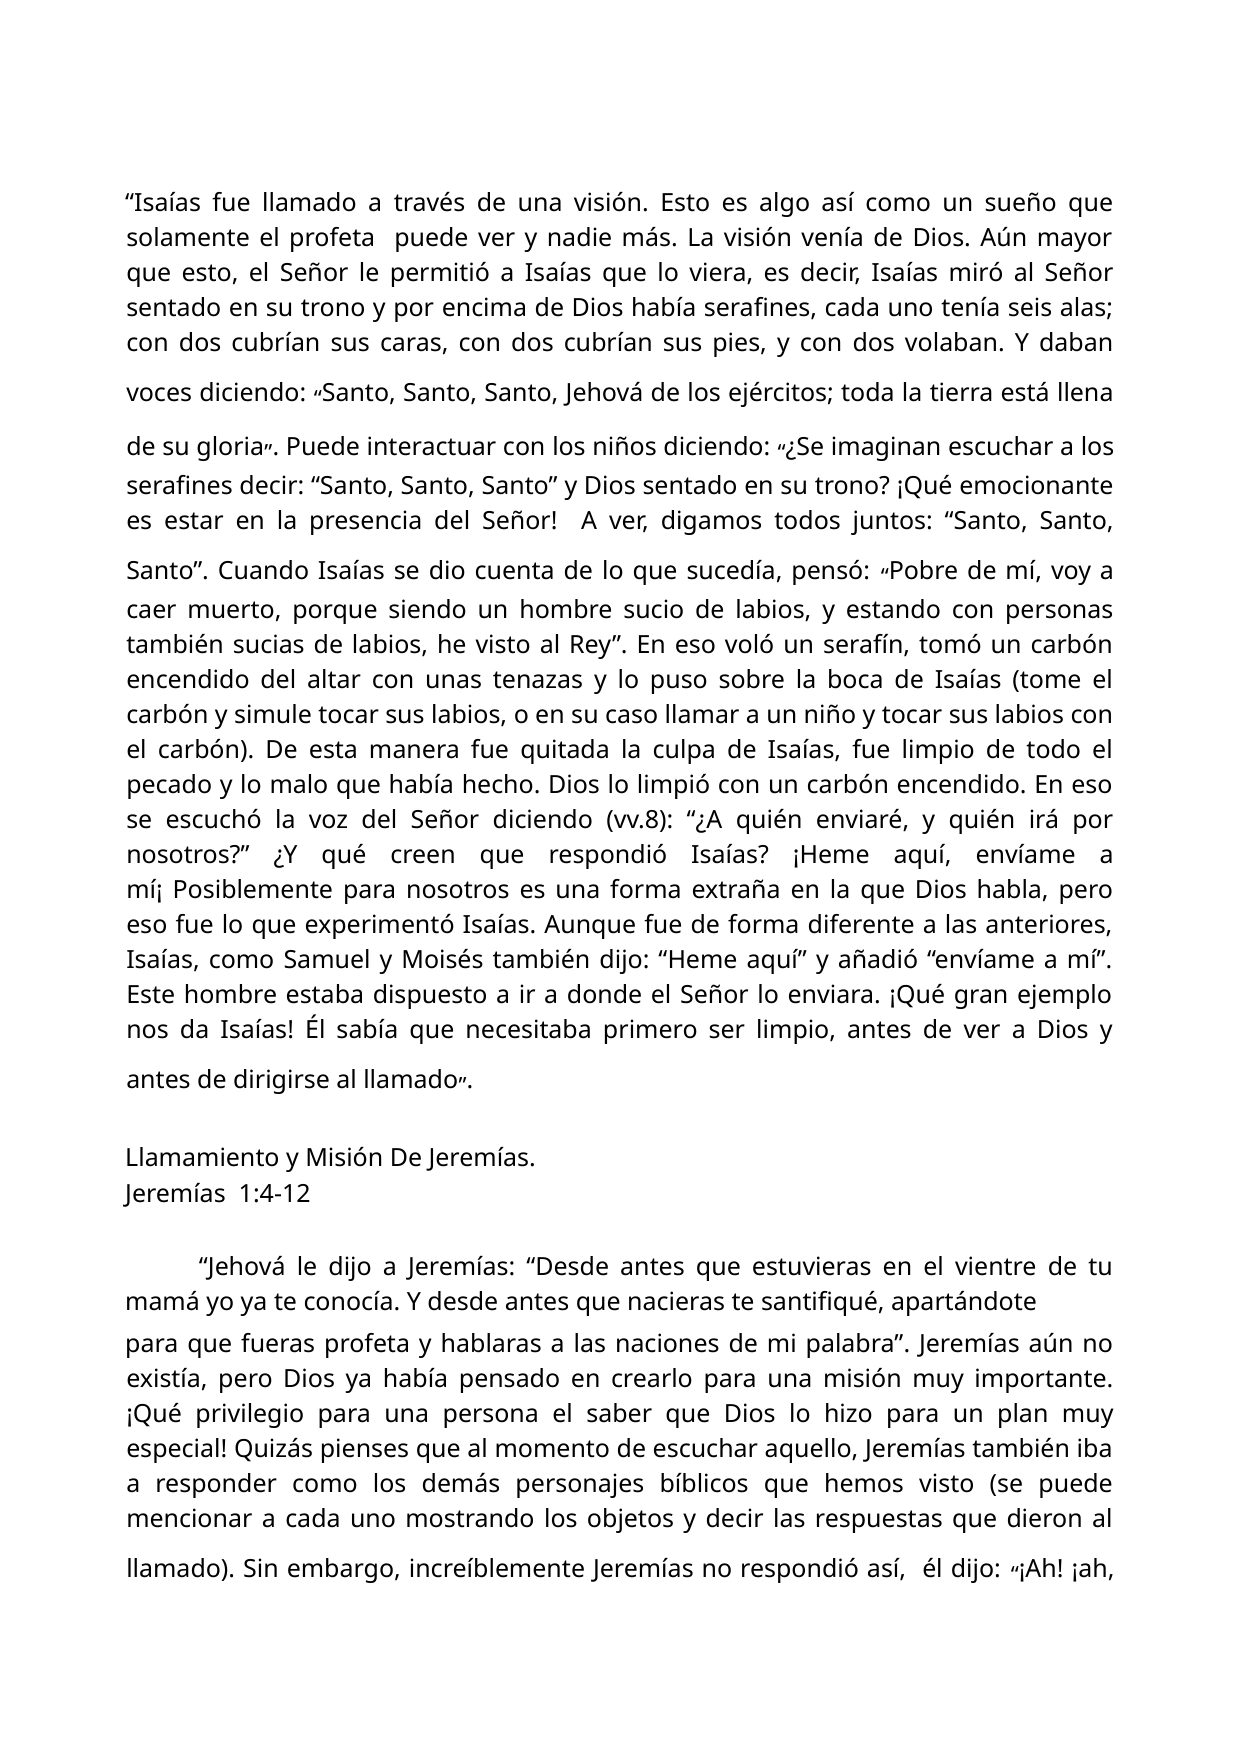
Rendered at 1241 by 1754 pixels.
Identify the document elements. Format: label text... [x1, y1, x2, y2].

text Llamamiento y Misión De Jeremías. [125, 1139, 1027, 1173]
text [125, 1326, 1114, 1589]
text “Isaías fue llamado a través de una visión. Esto es algo así como un sueño que solamente el profeta puede ver y nadie más. La visión venía de Dios. Aún mayor que esto, el Señor le permitió a Isaías que lo viera, es decir, Isaías miró al Señor sentado en su trono y por encima de Dios había serafines, cada uno tenía seis alas; con dos cubrían sus caras, con dos cubrían sus pies, y con dos volaban. Y daban voces diciendo: “Santo, Santo, Santo, Jehová de los ejércitos; toda la tierra está llena de su gloria”. Puede interactuar con los niños diciendo: “¿Se imaginan escuchar a los serafines decir: “Santo, Santo, Santo” y Dios sentado en su trono? ¡Qué emocionante es estar en la presencia del Señor! A ver, digamos todos juntos: “Santo, Santo, Santo”. Cuando Isaías se dio cuenta de lo que sucedía, pensó: “Pobre de mí, voy a caer muerto, porque siendo un hombre sucio de labios, y estando con personas también sucias de labios, he visto al Rey”. En eso voló un serafín, tomó un carbón encendido del altar con unas tenazas y lo puso sobre la boca de Isaías (tome el carbón y simule tocar sus labios, o en su caso llamar a un niño y tocar sus labios con el carbón). De esta manera fue quitada la culpa de Isaías, fue limpio de todo el pecado y lo malo que había hecho. Dios lo limpió con un carbón encendido. En eso se escuchó la voz del Señor diciendo (vv.8): “¿A quién enviaré, y quién irá por nosotros?” ¿Y qué creen que respondió Isaías? ¡Heme aquí, envíame a mí¡ Posiblemente para nosotros es una forma extraña en la que Dios habla, pero eso fue lo que experimentó Isaías. Aunque fue de forma diferente a las anteriores, Isaías, como Samuel y Moisés también dijo: “Heme aquí” y añadió “envíame a mí”. Este hombre estaba dispuesto a ir a donde el Señor lo enviara. ¡Qué gran ejemplo nos da Isaías! Él sabía que necesitaba primero ser limpio, antes de ver a Dios y antes de dirigirse al llamado”. [125, 184, 1114, 1099]
text “Jehová le dijo a Jeremías: “Desde antes que estuvieras en el vientre de tu mamá yo ya te conocía. Y desde antes que nacieras te santifiqué, apartándote [125, 1248, 1114, 1317]
text Jeremías 1:4-12 [125, 1175, 1027, 1209]
